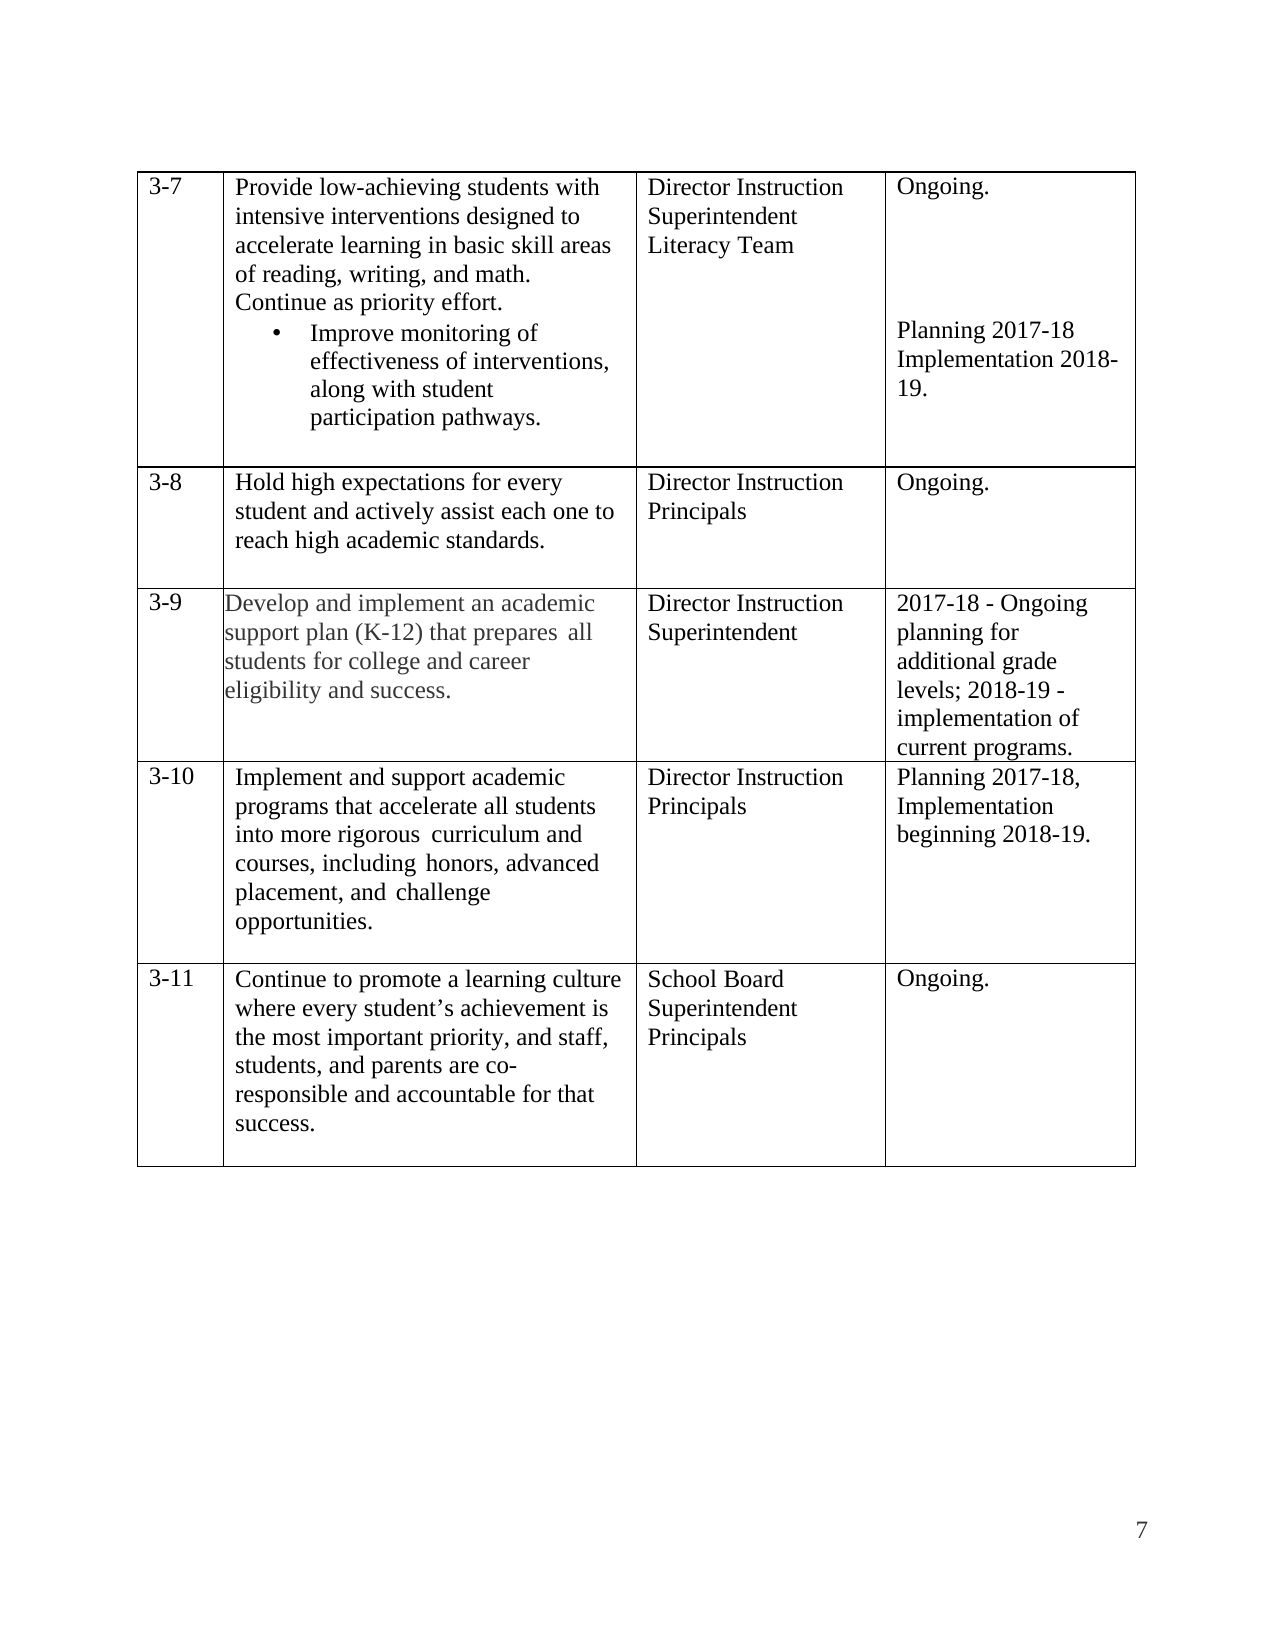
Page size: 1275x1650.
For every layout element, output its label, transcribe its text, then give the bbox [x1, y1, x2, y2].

table_cell Director Instruction Principals [637, 468, 885, 587]
table_cell Implement and support academic programs that accelerate all students into more rigorous curriculum and courses, including honors, advanced placement, and challenge opportunities. [224, 762, 636, 963]
table_header Provide low-achieving students with intensive interventions designed to accelerate learning in basic skill areas of reading, writing, and math. Continue as priority effort. Improve monitoring of effectiveness of interventions, along with student participation pathways. [224, 173, 636, 466]
table_header Ongoing. Planning 2017-18 Implementation 2018- 19. [886, 173, 1135, 466]
table_cell Develop and implement an academic support plan (K-12) that prepares all students for college and career eligibility and success. [224, 589, 636, 761]
table_cell 3-9 [138, 589, 223, 761]
table_cell Ongoing. [886, 468, 1135, 587]
table_cell 3-10 [138, 762, 223, 963]
table_cell Planning 2017-18, Implementation beginning 2018-19. [886, 762, 1135, 963]
table_cell 3-8 [138, 468, 223, 587]
table_cell 3-11 [138, 964, 223, 1166]
table_cell Hold high expectations for every student and actively assist each one to reach high academic standards. [224, 468, 636, 587]
table_cell Director Instruction Superintendent [637, 589, 885, 761]
table_cell Continue to promote a learning culture where every student’s achievement is the most important priority, and staff, students, and parents are co- responsible and accountable for that success. [224, 964, 636, 1166]
table_header 3-7 [138, 173, 223, 466]
table_cell Ongoing. [886, 964, 1135, 1166]
table_cell 2017-18 - Ongoing planning for additional grade levels; 2018-19 - implementation of current programs. [886, 589, 1135, 761]
table_header Director Instruction Superintendent Literacy Team [637, 173, 885, 466]
table_cell Director Instruction Principals [637, 762, 885, 963]
table_cell School Board Superintendent Principals [637, 964, 885, 1166]
